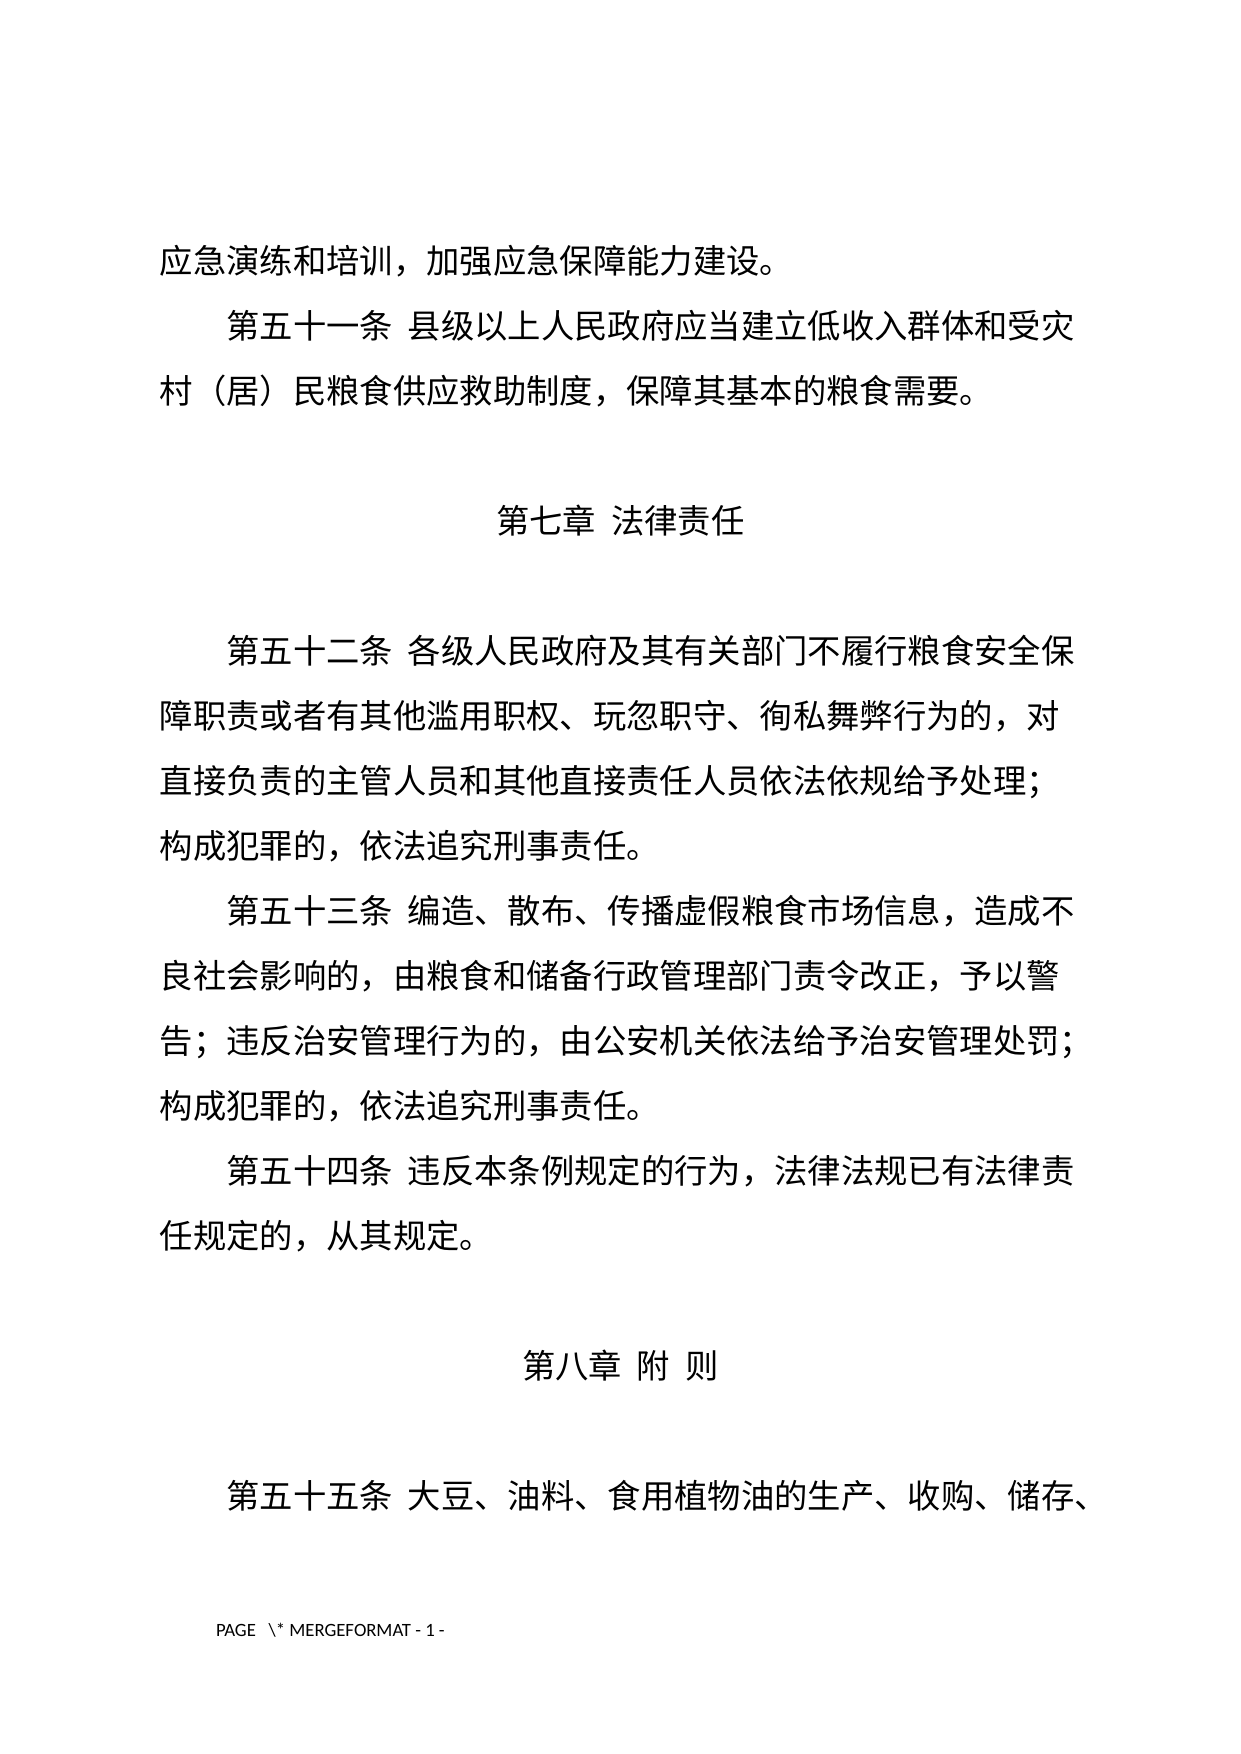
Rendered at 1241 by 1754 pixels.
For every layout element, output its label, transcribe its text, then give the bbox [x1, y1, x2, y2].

text 第五十三条 编造、散布、传播虚假粮食市场信息，造成不良社会影响的，由粮食和储备行政管理部门责令改正，予以警告；违反治安管理行为的，由公安机关依法给予治安管理处罚；构成犯罪的，依法追究刑事责任。 [159, 877, 1081, 1137]
text 第七章 法律责任 [159, 487, 1081, 552]
text 第五十一条 县级以上人民政府应当建立低收入群体和受灾村（居）民粮食供应救助制度，保障其基本的粮食需要。 [159, 292, 1081, 422]
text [159, 1462, 1081, 1527]
text 第五十二条 各级人民政府及其有关部门不履行粮食安全保障职责或者有其他滥用职权、玩忽职守、徇私舞弊行为的，对直接负责的主管人员和其他直接责任人员依法依规给予处理；构成犯罪的，依法追究刑事责任。 [159, 617, 1081, 877]
text 第五十四条 违反本条例规定的行为，法律法规已有法律责任规定的，从其规定。 [159, 1137, 1081, 1267]
text 第八章 附 则 [159, 1332, 1081, 1397]
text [159, 227, 1081, 292]
